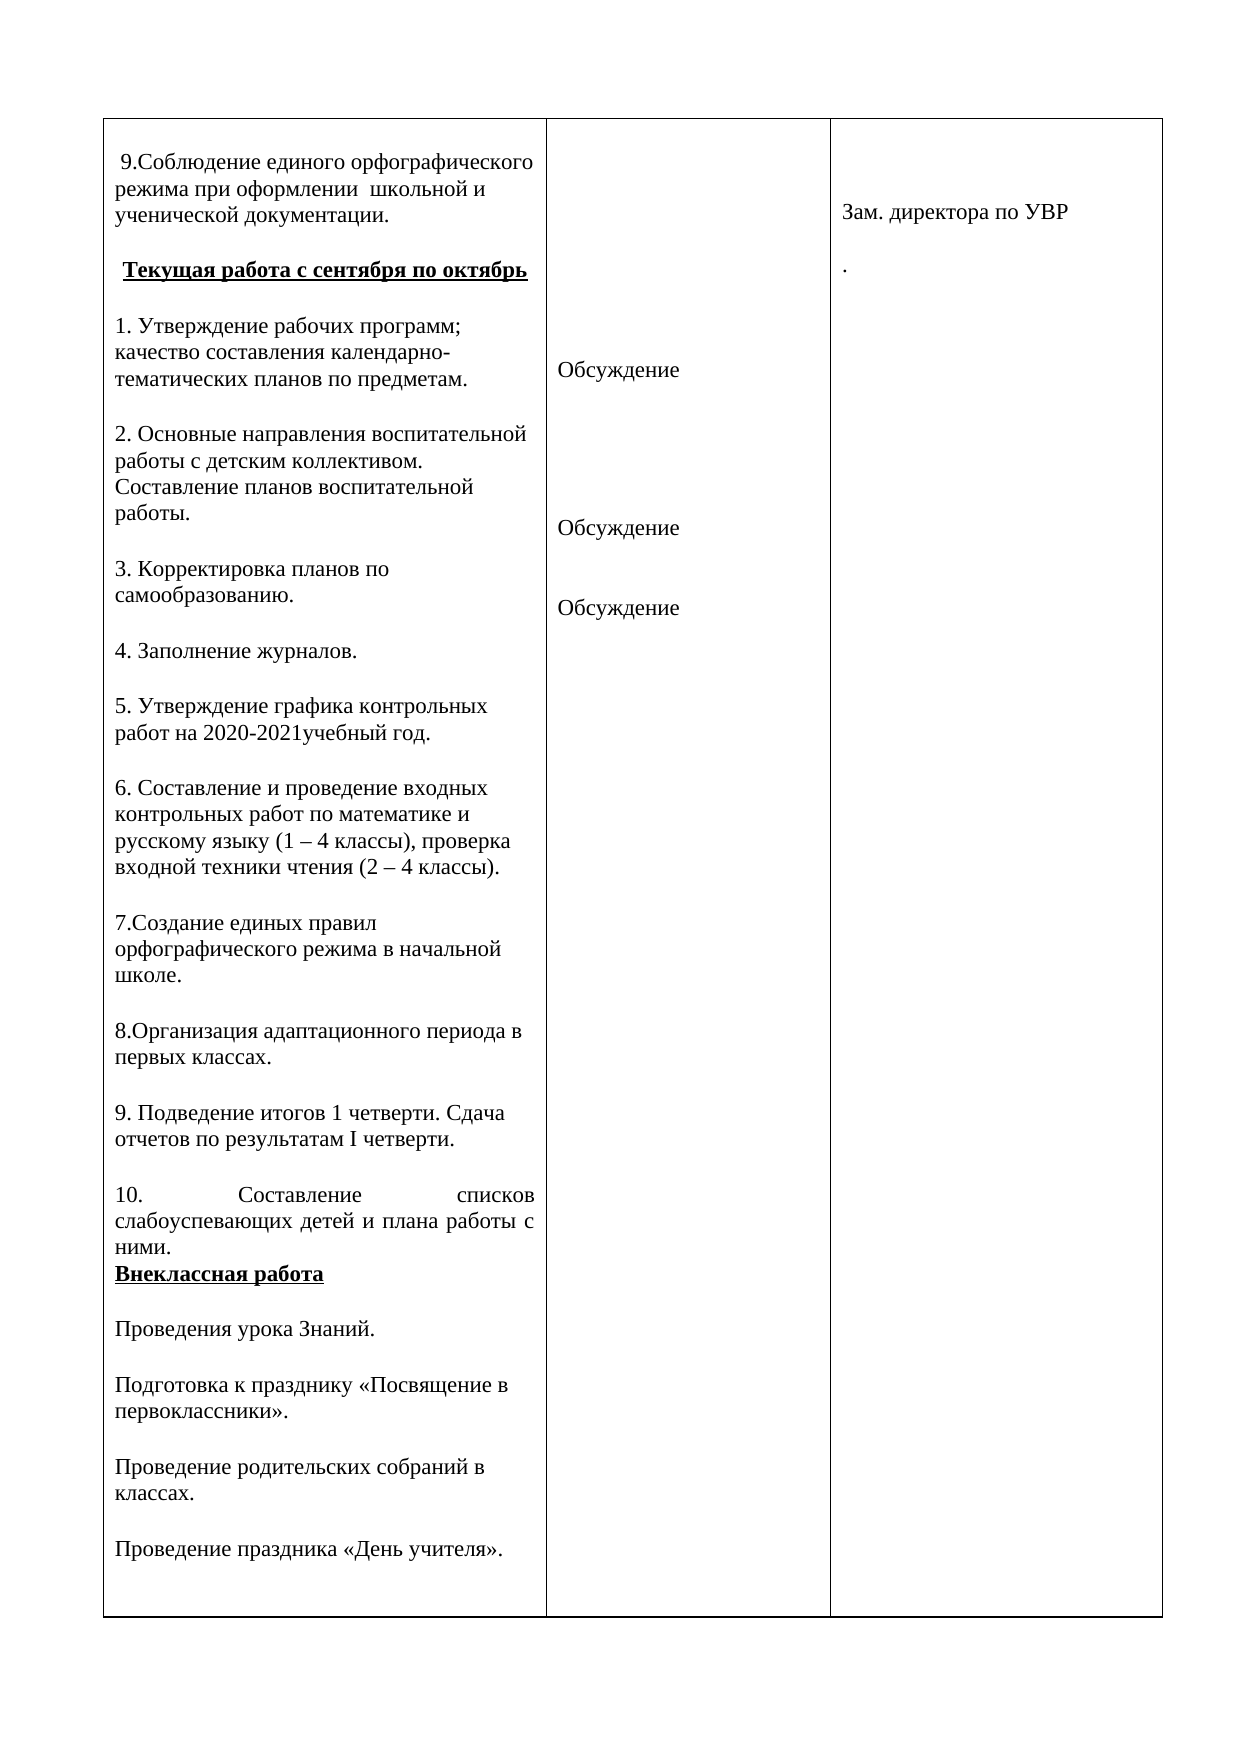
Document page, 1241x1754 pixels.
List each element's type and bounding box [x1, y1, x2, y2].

table_cell [547, 119, 830, 1616]
table_cell [104, 119, 546, 1616]
table_cell [831, 119, 1162, 1616]
